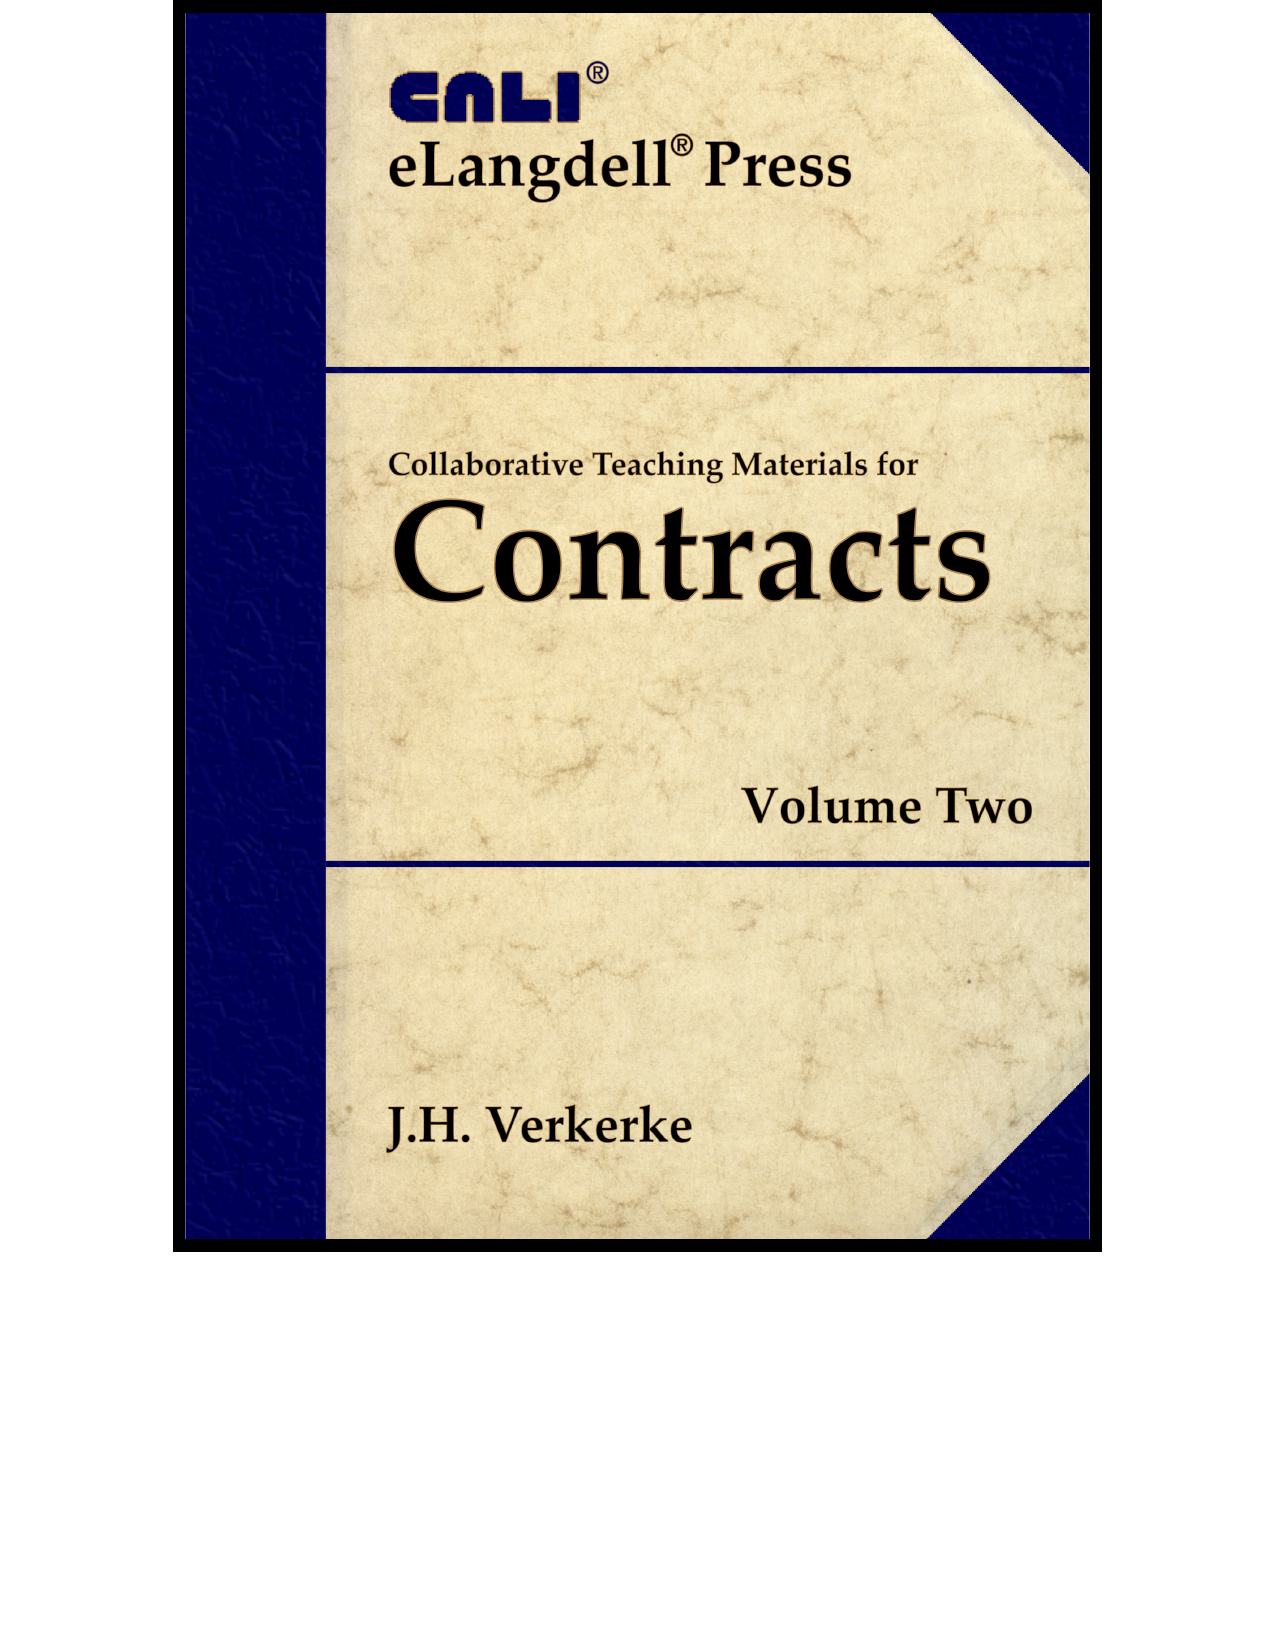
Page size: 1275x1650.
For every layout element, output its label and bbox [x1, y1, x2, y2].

picture [185, 13, 1090, 1239]
